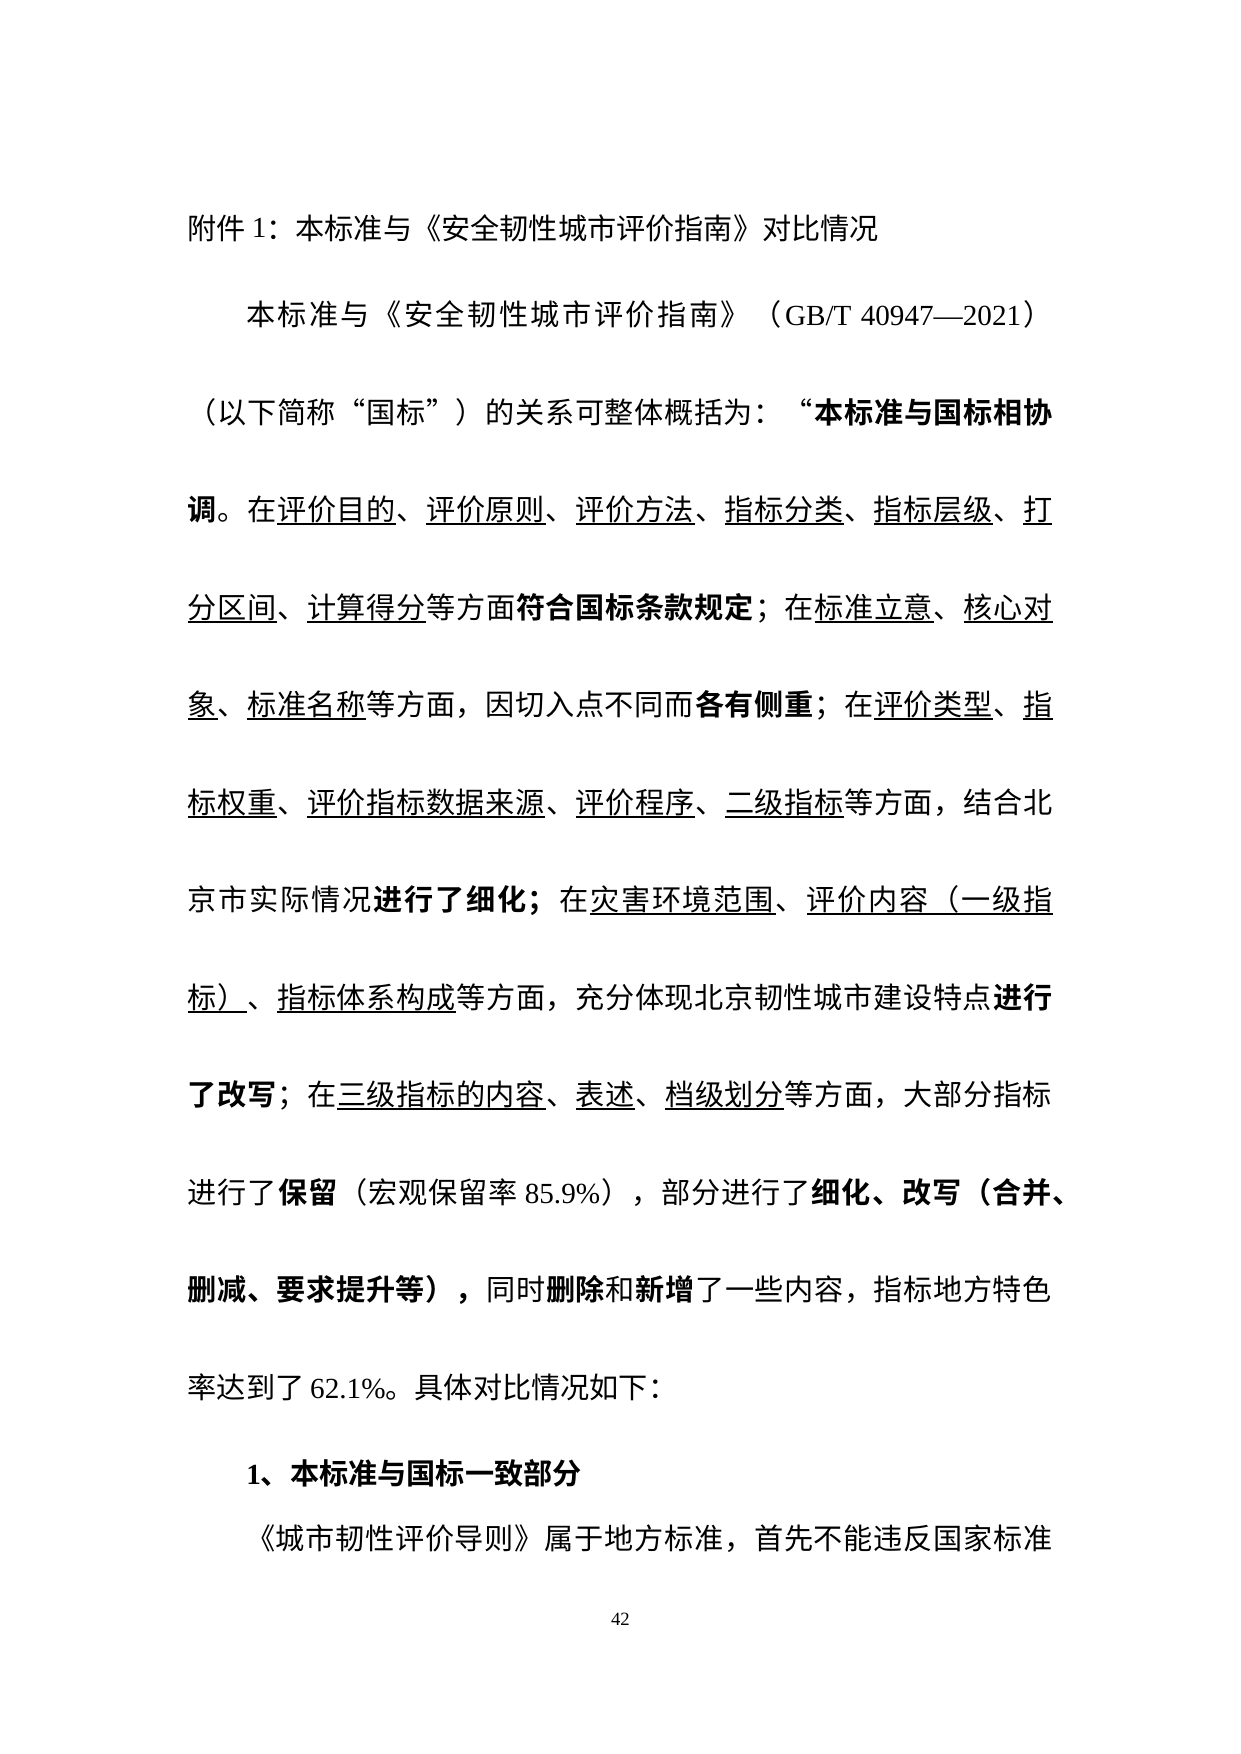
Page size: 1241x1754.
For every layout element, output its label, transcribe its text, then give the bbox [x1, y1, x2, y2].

text 本标准与《安全韧性城市评价指南》（GB/T 40947—2021）（以下简称“国标”）的关系可整体概括为：“本标准与国标相协调。在评价目的、评价原则、评价方法、指标分类、指标层级、打分区间、计算得分等方面符合国标条款规定；在标准立意、核心对象、标准名称等方面，因切入点不同而各有侧重；在评价类型、指标权重、评价指标数据来源、评价程序、二级指标等方面，结合北京市实际情况进行了细化；在灾害环境范围、评价内容（一级指标）、指标体系构成等方面，充分体现北京韧性城市建设特点进行了改写；在三级指标的内容、表述、档级划分等方面，大部分指标进行了保留（宏观保留率85.9%），部分进行了细化、改写（合并、删减、要求提升等），同时删除和新增了一些内容，指标地方特色率达到了62.1%。具体对比情况如下： [187, 281, 1053, 1418]
text 附件1：本标准与《安全韧性城市评价指南》对比情况 [187, 194, 1053, 259]
text 1、本标准与国标一致部分 [187, 1439, 1053, 1504]
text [187, 1504, 1053, 1569]
